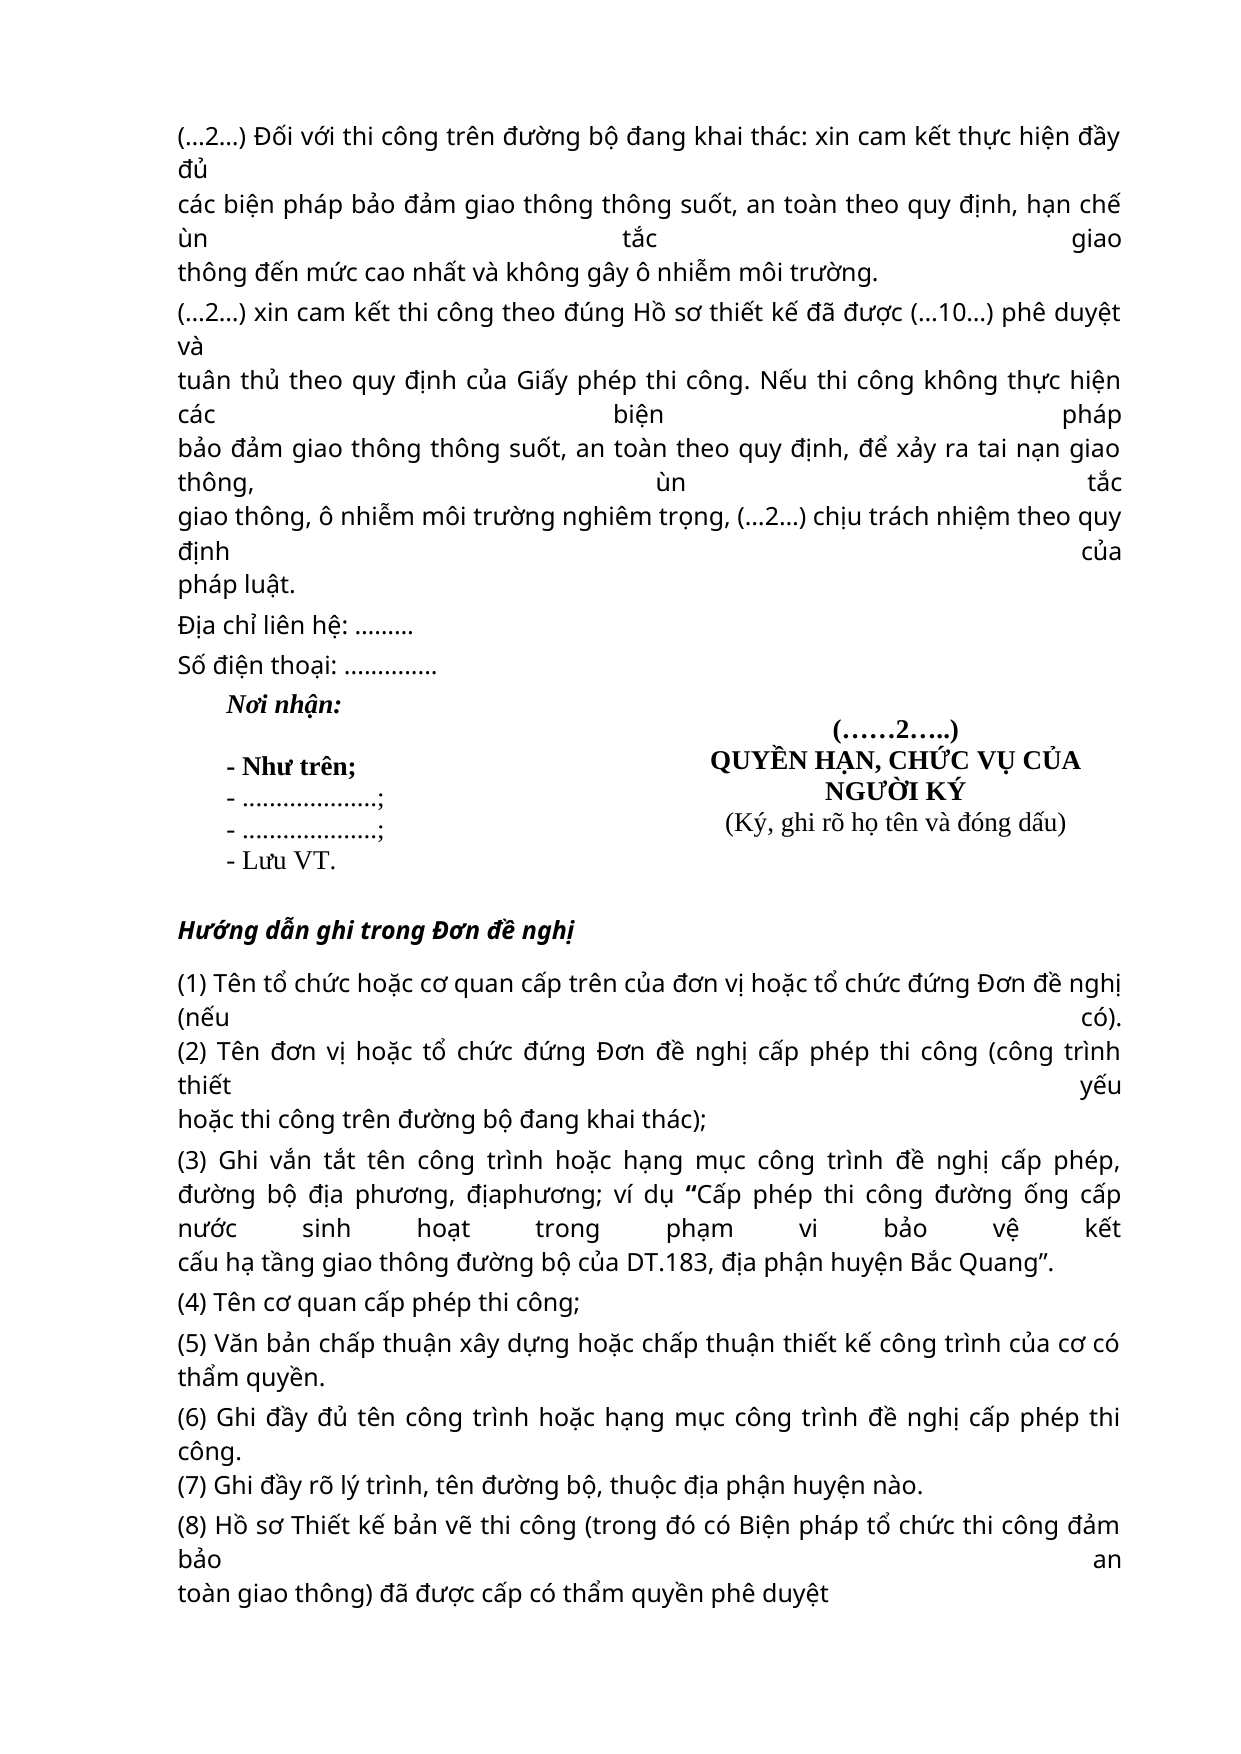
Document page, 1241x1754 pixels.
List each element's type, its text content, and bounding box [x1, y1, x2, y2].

text Hướng dẫn ghi trong Đơn đề nghị [177, 912, 1122, 946]
text (6) Ghi đầy đủ tên công trình hoặc hạng mục công trình đề nghị cấp phép thi công. (7) Ghi đầy rõ lý trình, tên đường bộ, thuộc địa phận huyện nào. [177, 1399, 1122, 1502]
text (5) Văn bản chấp thuận xây dựng hoặc chấp thuận thiết kế công trình của cơ có thẩm quyền. [177, 1325, 1122, 1393]
text (8) Hồ sơ Thiết kế bản vẽ thi công (trong đó có Biện pháp tổ chức thi công đảm bảo an toàn giao thông) đã được cấp có thẩm quyền phê duyệt [177, 1508, 1122, 1610]
text Địa chỉ liên hệ: ……… [177, 607, 1122, 642]
text (3) Ghi vắn tắt tên công trình hoặc hạng mục công trình đề nghị cấp phép, đường bộ địa phương, địaphương; ví dụ “Cấp phép thi công đường ống cấp nước sinh hoạt trong phạm vi bảo vệ kết cấu hạ tầng giao thông đường bộ của DT.183, địa phận huyện Bắc Quang”. [177, 1142, 1122, 1279]
text (1) Tên tổ chức hoặc cơ quan cấp trên của đơn vị hoặc tổ chức đứng Đơn đề nghị (nếu có). (2) Tên đơn vị hoặc tổ chức đứng Đơn đề nghị cấp phép thi công (công trình thiết yếu hoặc thi công trên đường bộ đang khai thác); [177, 966, 1122, 1136]
table_header Nơi nhận: - Như trên; - ....................; - ....................; - Lưu VT. [215, 688, 669, 875]
table_header (……2…..) QUYỀN HẠN, CHỨC VỤ CỦA NGƯỜI KÝ (Ký, ghi rõ họ tên và đóng dấu) [669, 688, 1122, 875]
text (…2…) xin cam kết thi công theo đúng Hồ sơ thiết kế đã được (…10…) phê duyệt và tuân thủ theo quy định của Giấy phép thi công. Nếu thi công không thực hiện các biện pháp bảo đảm giao thông thông suốt, an toàn theo quy định, để xảy ra tai nạn giao thông, ùn tắc giao thông, ô nhiễm môi trường nghiêm trọng, (…2…) chịu trách nhiệm theo quy định của pháp luật. [177, 295, 1122, 601]
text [177, 118, 1122, 288]
text Số điện thoại: .............. [177, 648, 1122, 682]
text (4) Tên cơ quan cấp phép thi công; [177, 1285, 1122, 1319]
